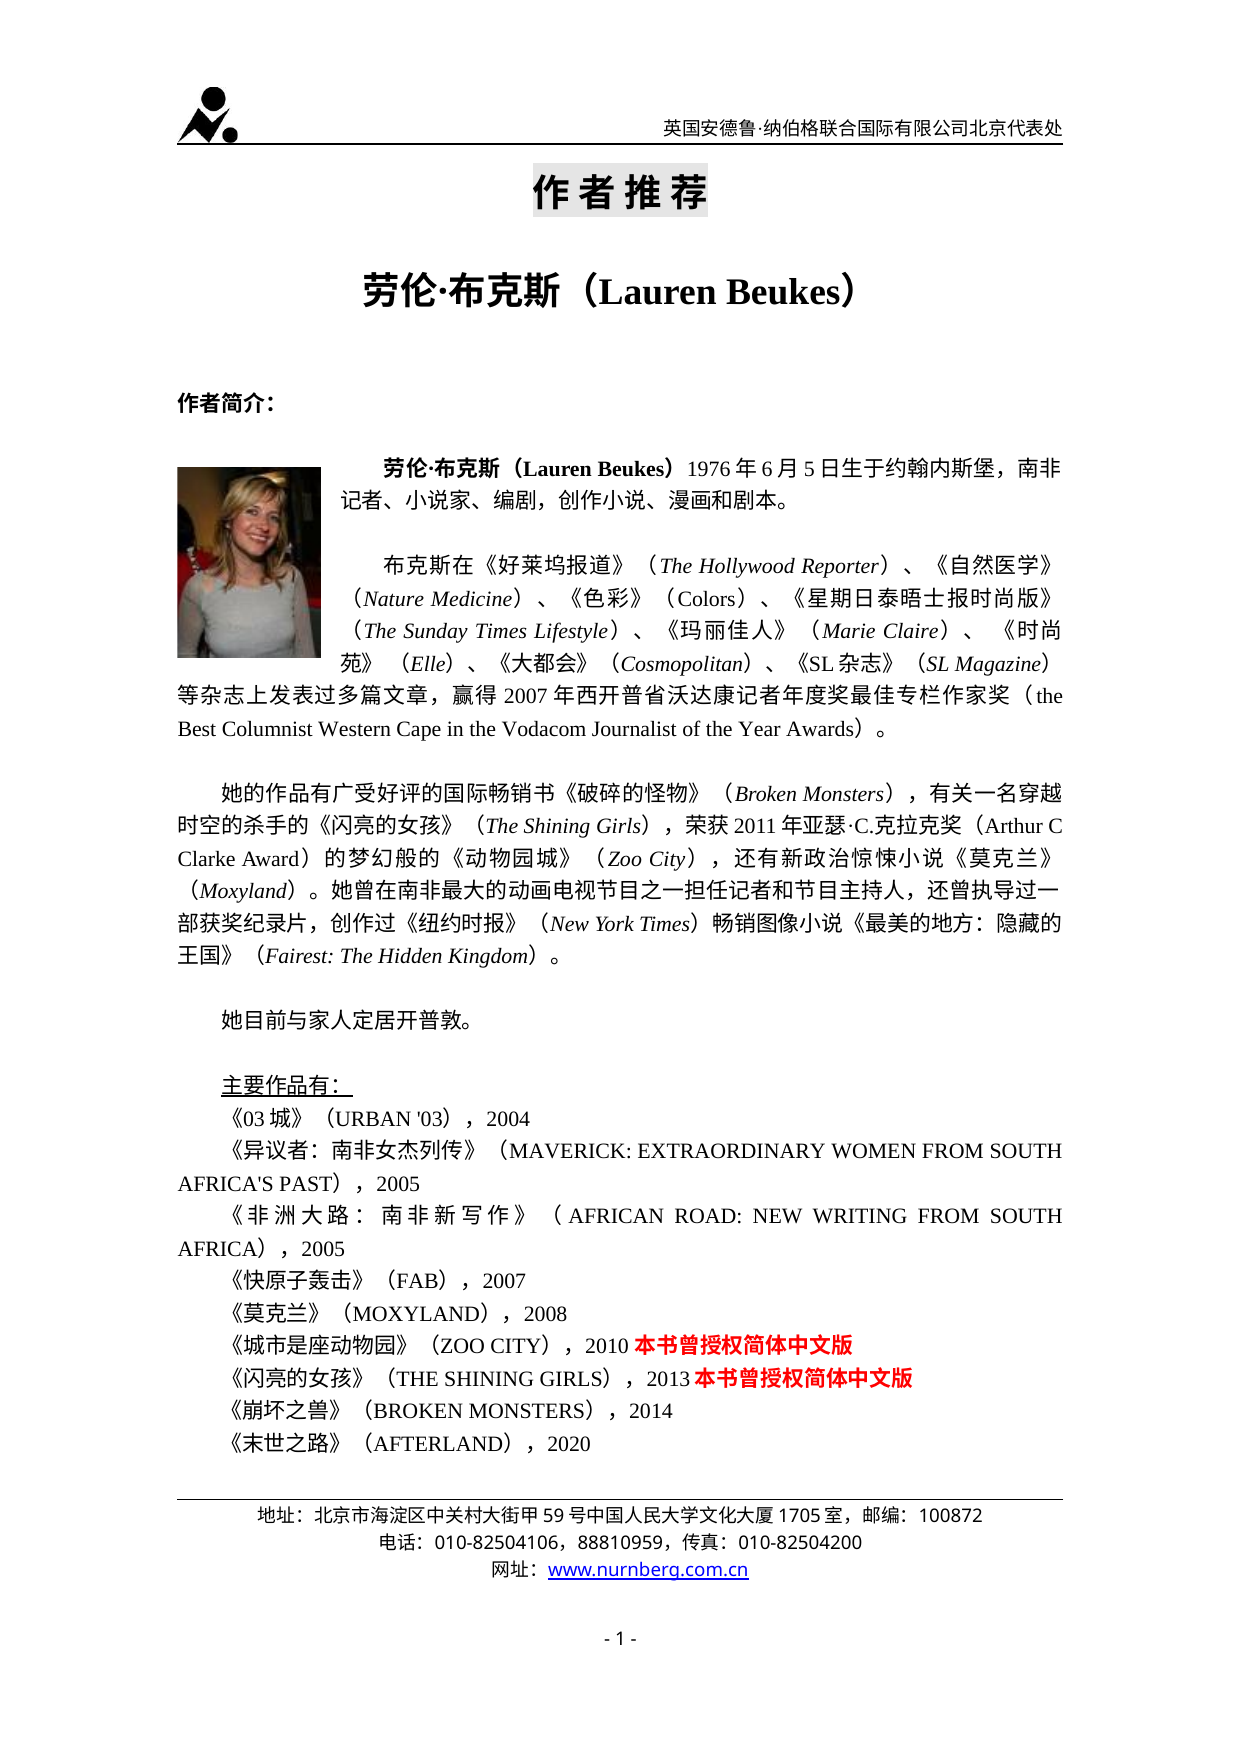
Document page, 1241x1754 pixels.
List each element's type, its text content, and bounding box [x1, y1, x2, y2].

text 《闪亮的女孩》（THE SHINING GIRLS），2013本书曾授权简体中文版 [177, 1360, 1063, 1393]
text 她目前与家人定居开普敦。 [177, 1003, 1063, 1035]
text 《莫克兰》（Moxyland），2008 [177, 1295, 1063, 1328]
text 劳伦·布克斯（Lauren Beukes） [177, 255, 1063, 320]
text 作者简介： [177, 385, 1063, 418]
text 《末世之路》（AFTERLAND），2020 [177, 1425, 1063, 1458]
text 《异议者：南非女杰列传》（Maverick: Extraordinary Women From South Africa's Past），2005 [177, 1133, 1063, 1198]
text 《03城》（Urban '03），2004 [177, 1100, 1063, 1133]
text 《快原子轰击》（FAB），2007 [177, 1263, 1063, 1295]
text 《崩坏之兽》（BROKEN MONSTERS），2014 [177, 1393, 1063, 1425]
text 劳伦·布克斯（Lauren Beukes）1976年6月5日生于约翰内斯堡，南非记者、小说家、编剧，创作小说、漫画和剧本。 [177, 450, 1063, 515]
text 《非洲大路：南非新写作》（African Road: New Writing from South Africa），2005 [177, 1198, 1063, 1263]
text 作 者 推 荐 [177, 158, 1063, 223]
text 她的作品有广受好评的国际畅销书《破碎的怪物》（Broken Monsters），有关一名穿越时空的杀手的《闪亮的女孩》（The Shining Girls），荣获2011年亚瑟·C.克拉克奖（Arthur C Clarke Award）的梦幻般的《动物园城》（Zoo City），还有新政治惊悚小说《莫克兰》（Moxyland）。她曾在南非最大的动画电视节目之一担任记者和节目主持人，还曾执导过一部获奖纪录片，创作过《纽约时报》（New York Times）畅销图像小说《最美的地方：隐藏的王国》（Fairest: The Hidden Kingdom）。 [177, 775, 1063, 970]
picture [177, 87, 238, 143]
picture [177, 467, 321, 658]
text 布克斯在《好莱坞报道》（The Hollywood Reporter）、《自然医学》（Nature Medicine）、《色彩》（Colors）、《星期日泰晤士报时尚版》（The Sunday Times Lifestyle）、《玛丽佳人》（Marie Claire）、 《时尚苑》 （Elle）、《大都会》（Cosmopolitan）、《SL杂志》（SL Magazine）等杂志上发表过多篇文章，赢得2007年西开普省沃达康记者年度奖最佳专栏作家奖（the Best Columnist Western Cape in the Vodacom Journalist of the Year Awards）。 [177, 548, 1063, 743]
text 主要作品有： [177, 1068, 1063, 1100]
text 《城市是座动物园》（Zoo City），2010 本书曾授权简体中文版 [177, 1328, 1063, 1360]
